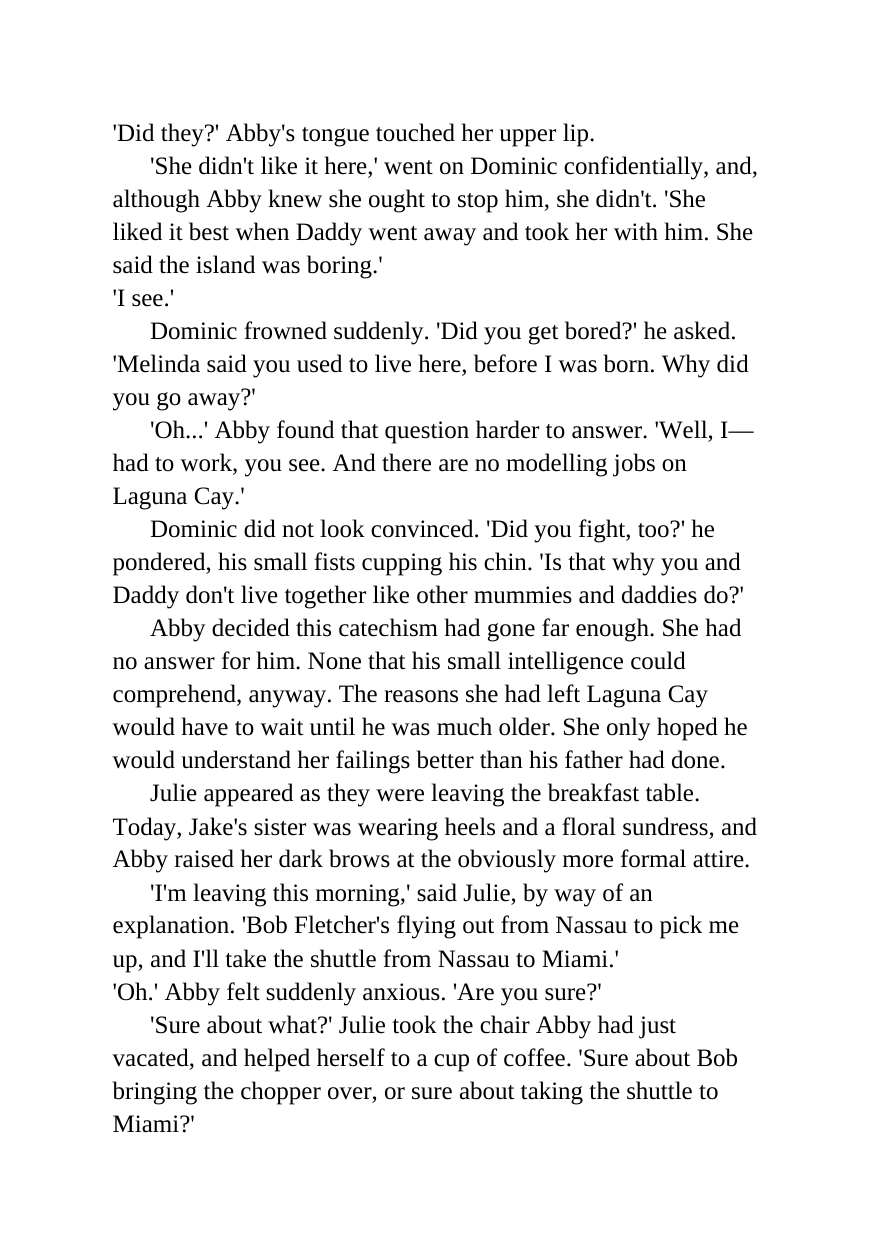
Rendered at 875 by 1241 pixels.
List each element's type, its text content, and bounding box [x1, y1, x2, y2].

text 'Oh...' Abby found that question harder to answer. 'Well, I—had to work, you see. And there are no modelling jobs on Laguna Cay.' [112, 415, 762, 510]
text 'Did they?' Abby's tongue touched her upper lip. [112, 118, 762, 147]
text 'I'm leaving this morning,' said Julie, by way of an explanation. 'Bob Fletcher's flying out from Nassau to pick me up, and I'll take the shuttle from Nassau to Miami.' [112, 878, 762, 972]
text 'She didn't like it here,' went on Dominic confidentially, and, although Abby knew she ought to stop him, she didn't. 'She liked it best when Daddy went away and took her with him. She said the island was boring.' [112, 151, 762, 279]
text 'Oh.' Abby felt suddenly anxious. 'Are you sure?' [112, 977, 762, 1005]
text Abby decided this catechism had gone far enough. She had no answer for him. None that his small intelligence could comprehend, anyway. The reasons she had left Laguna Cay would have to wait until he was much older. She only hoped he would understand her failings better than his father had done. [112, 613, 762, 774]
text 'Sure about what?' Julie took the chair Abby had just vacated, and helped herself to a cup of coffee. 'Sure about Bob bringing the chopper over, or sure about taking the shuttle to Miami?' [112, 1010, 762, 1138]
text 'I see.' [112, 283, 762, 312]
text Julie appeared as they were leaving the breakfast table. Today, Jake's sister was wearing heels and a floral sundress, and Abby raised her dark brows at the obviously more formal attire. [112, 778, 762, 873]
text Dominic did not look convinced. 'Did you fight, too?' he pondered, his small fists cupping his chin. 'Is that why you and Daddy don't live together like other mummies and daddies do?' [112, 514, 762, 609]
text Dominic frowned suddenly. 'Did you get bored?' he asked. 'Melinda said you used to live here, before I was born. Why did you go away?' [112, 316, 762, 411]
